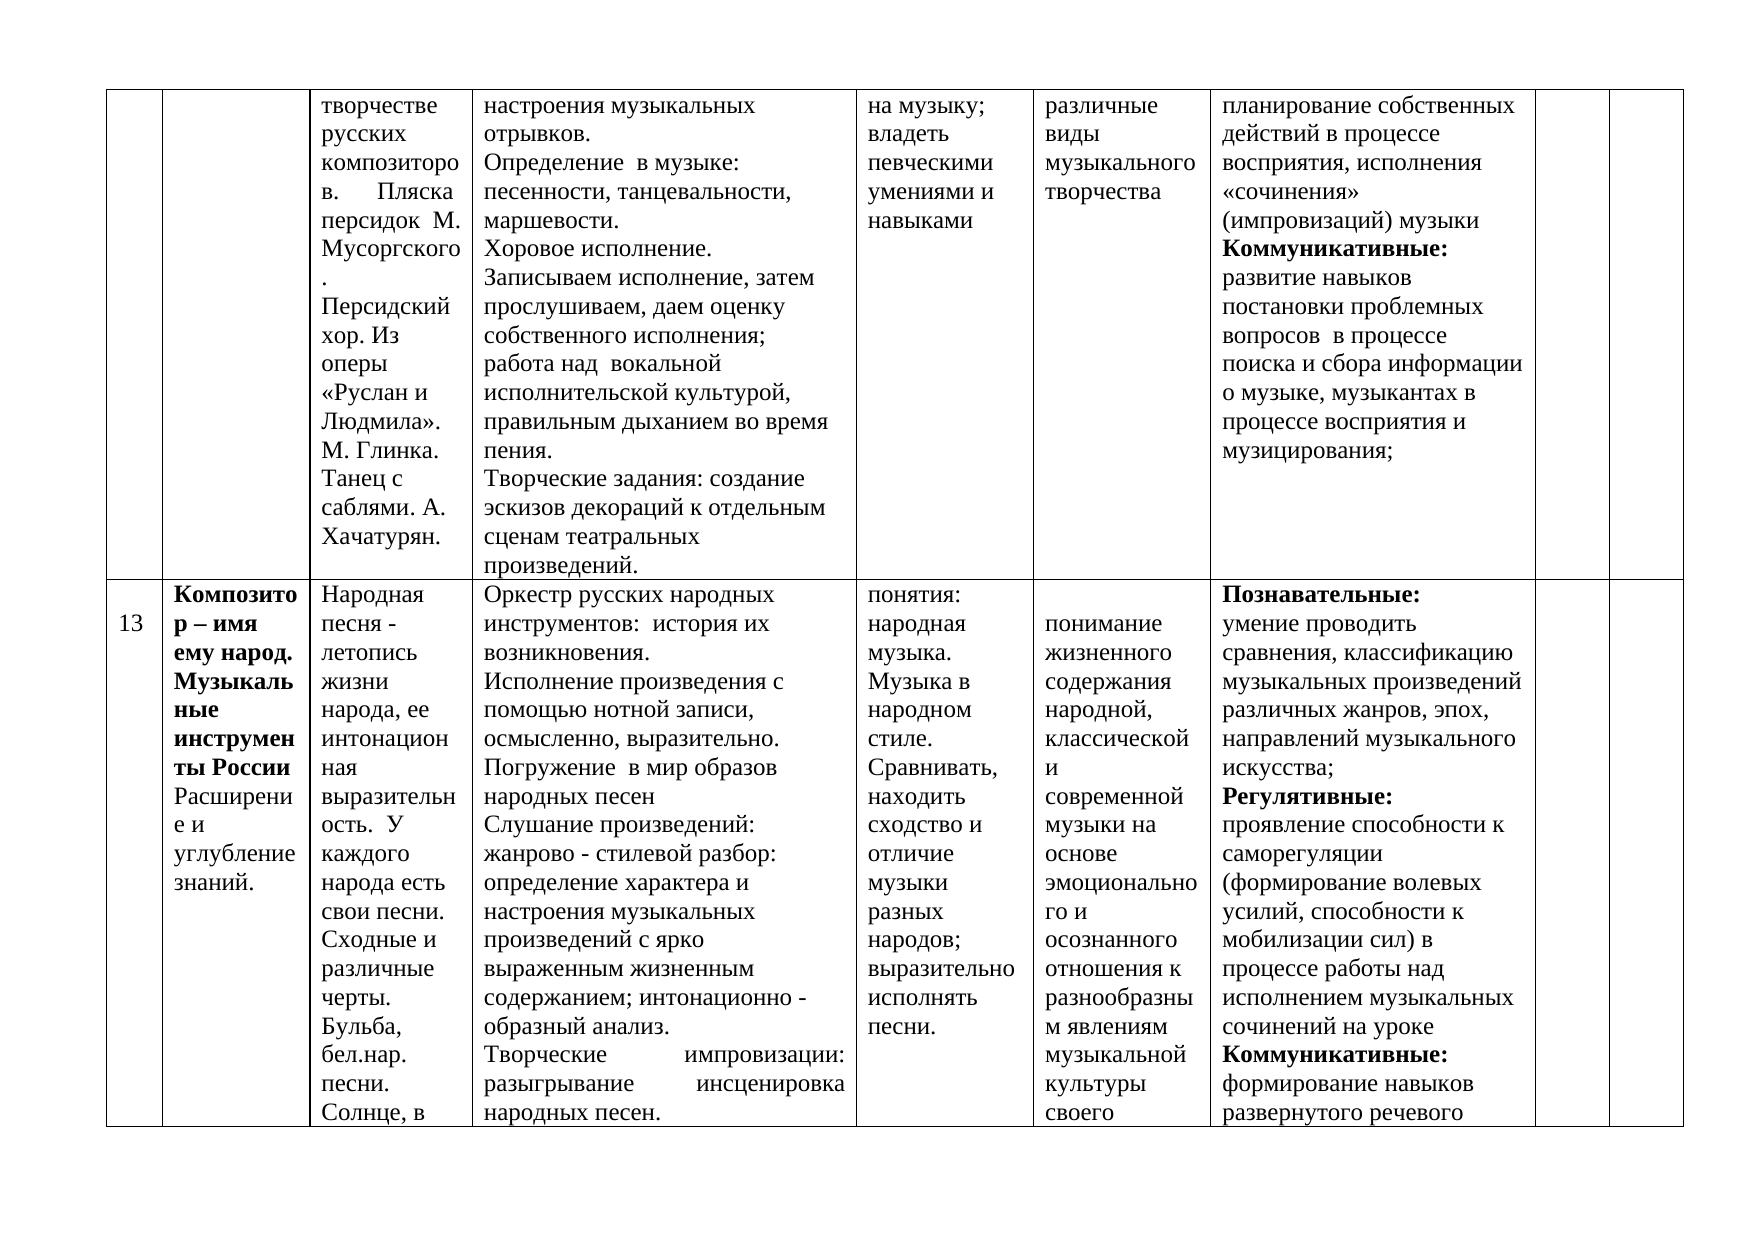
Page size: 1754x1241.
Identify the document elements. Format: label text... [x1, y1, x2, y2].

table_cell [857, 580, 1033, 1126]
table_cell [311, 90, 472, 578]
table_cell [1610, 580, 1683, 1126]
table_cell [473, 90, 856, 578]
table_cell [1211, 580, 1535, 1126]
table_cell [1536, 580, 1609, 1126]
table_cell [163, 580, 309, 1126]
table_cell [1034, 580, 1210, 1126]
table_cell [1610, 90, 1683, 578]
table_cell [1536, 90, 1609, 578]
table_cell 12 [107, 90, 162, 578]
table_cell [163, 90, 309, 578]
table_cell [473, 580, 856, 1126]
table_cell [857, 90, 1033, 578]
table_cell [311, 580, 472, 1126]
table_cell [1034, 90, 1210, 578]
table_cell 13 [107, 580, 162, 1126]
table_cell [1211, 90, 1535, 578]
